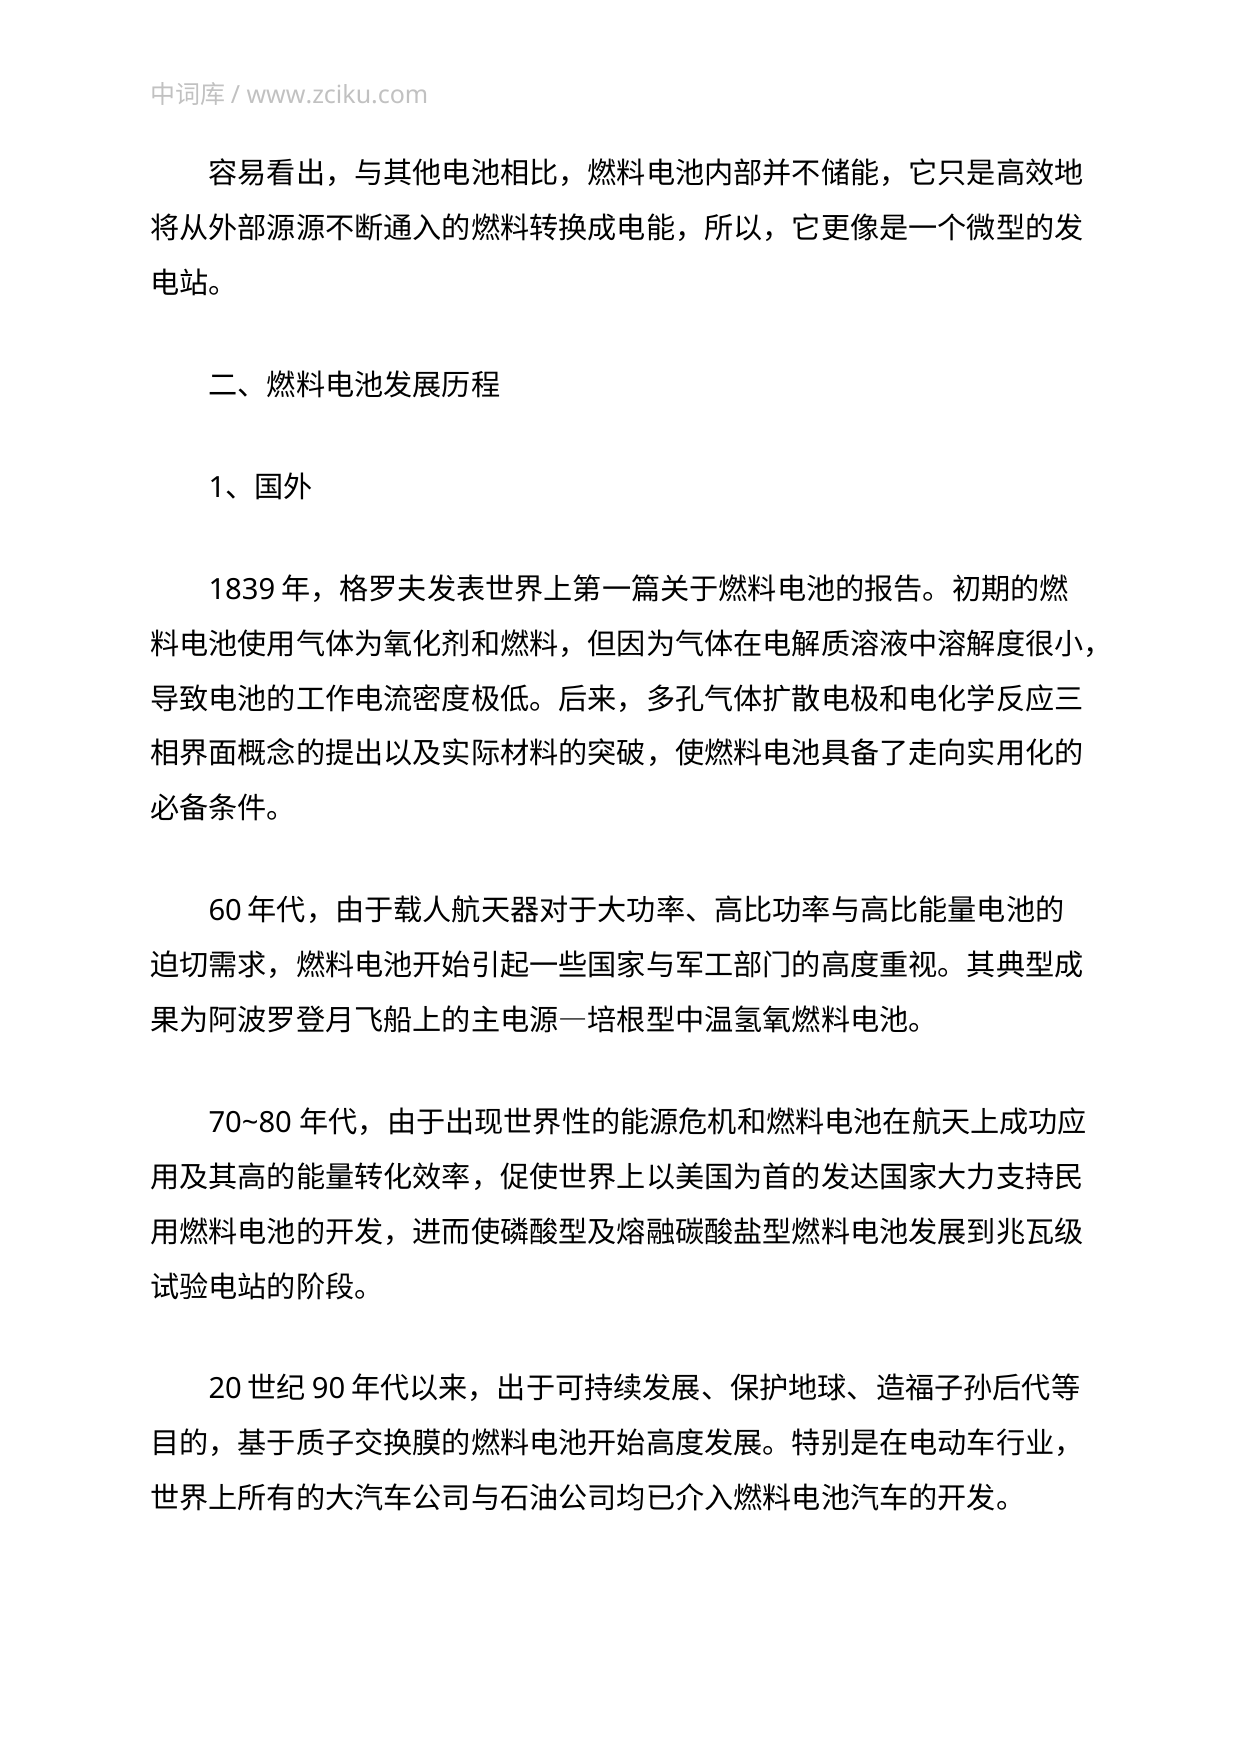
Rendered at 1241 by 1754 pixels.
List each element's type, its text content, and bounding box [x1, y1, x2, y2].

text 二、燃料电池发展历程 [150, 362, 1090, 404]
text 60年代，由于载人航天器对于大功率、高比功率与高比能量电池的迫切需求，燃料电池开始引起一些国家与军工部门的高度重视。其典型成果为阿波罗登月飞船上的主电源—培根型中温氢氧燃料电池。 [150, 887, 1090, 1039]
text 容易看出，与其他电池相比，燃料电池内部并不储能，它只是高效地将从外部源源不断通入的燃料转换成电能，所以，它更像是一个微型的发电站。 [150, 150, 1090, 302]
text 1、国外 [150, 463, 1090, 506]
text 20世纪90年代以来，出于可持续发展、保护地球、造福子孙后代等目的，基于质子交换膜的燃料电池开始高度发展。特别是在电动车行业，世界上所有的大汽车公司与石油公司均已介入燃料电池汽车的开发。 [150, 1365, 1090, 1517]
text 1839年，格罗夫发表世界上第一篇关于燃料电池的报告。初期的燃料电池使用气体为氧化剂和燃料，但因为气体在电解质溶液中溶解度很小，导致电池的工作电流密度极低。后来，多孔气体扩散电极和电化学反应三相界面概念的提出以及实际材料的突破，使燃料电池具备了走向实用化的必备条件。 [150, 565, 1090, 827]
text 70~80 年代，由于出现世界性的能源危机和燃料电池在航天上成功应用及其高的能量转化效率，促使世界上以美国为首的发达国家大力支持民用燃料电池的开发，进而使磷酸型及熔融碳酸盐型燃料电池发展到兆瓦级试验电站的阶段。 [150, 1098, 1090, 1306]
